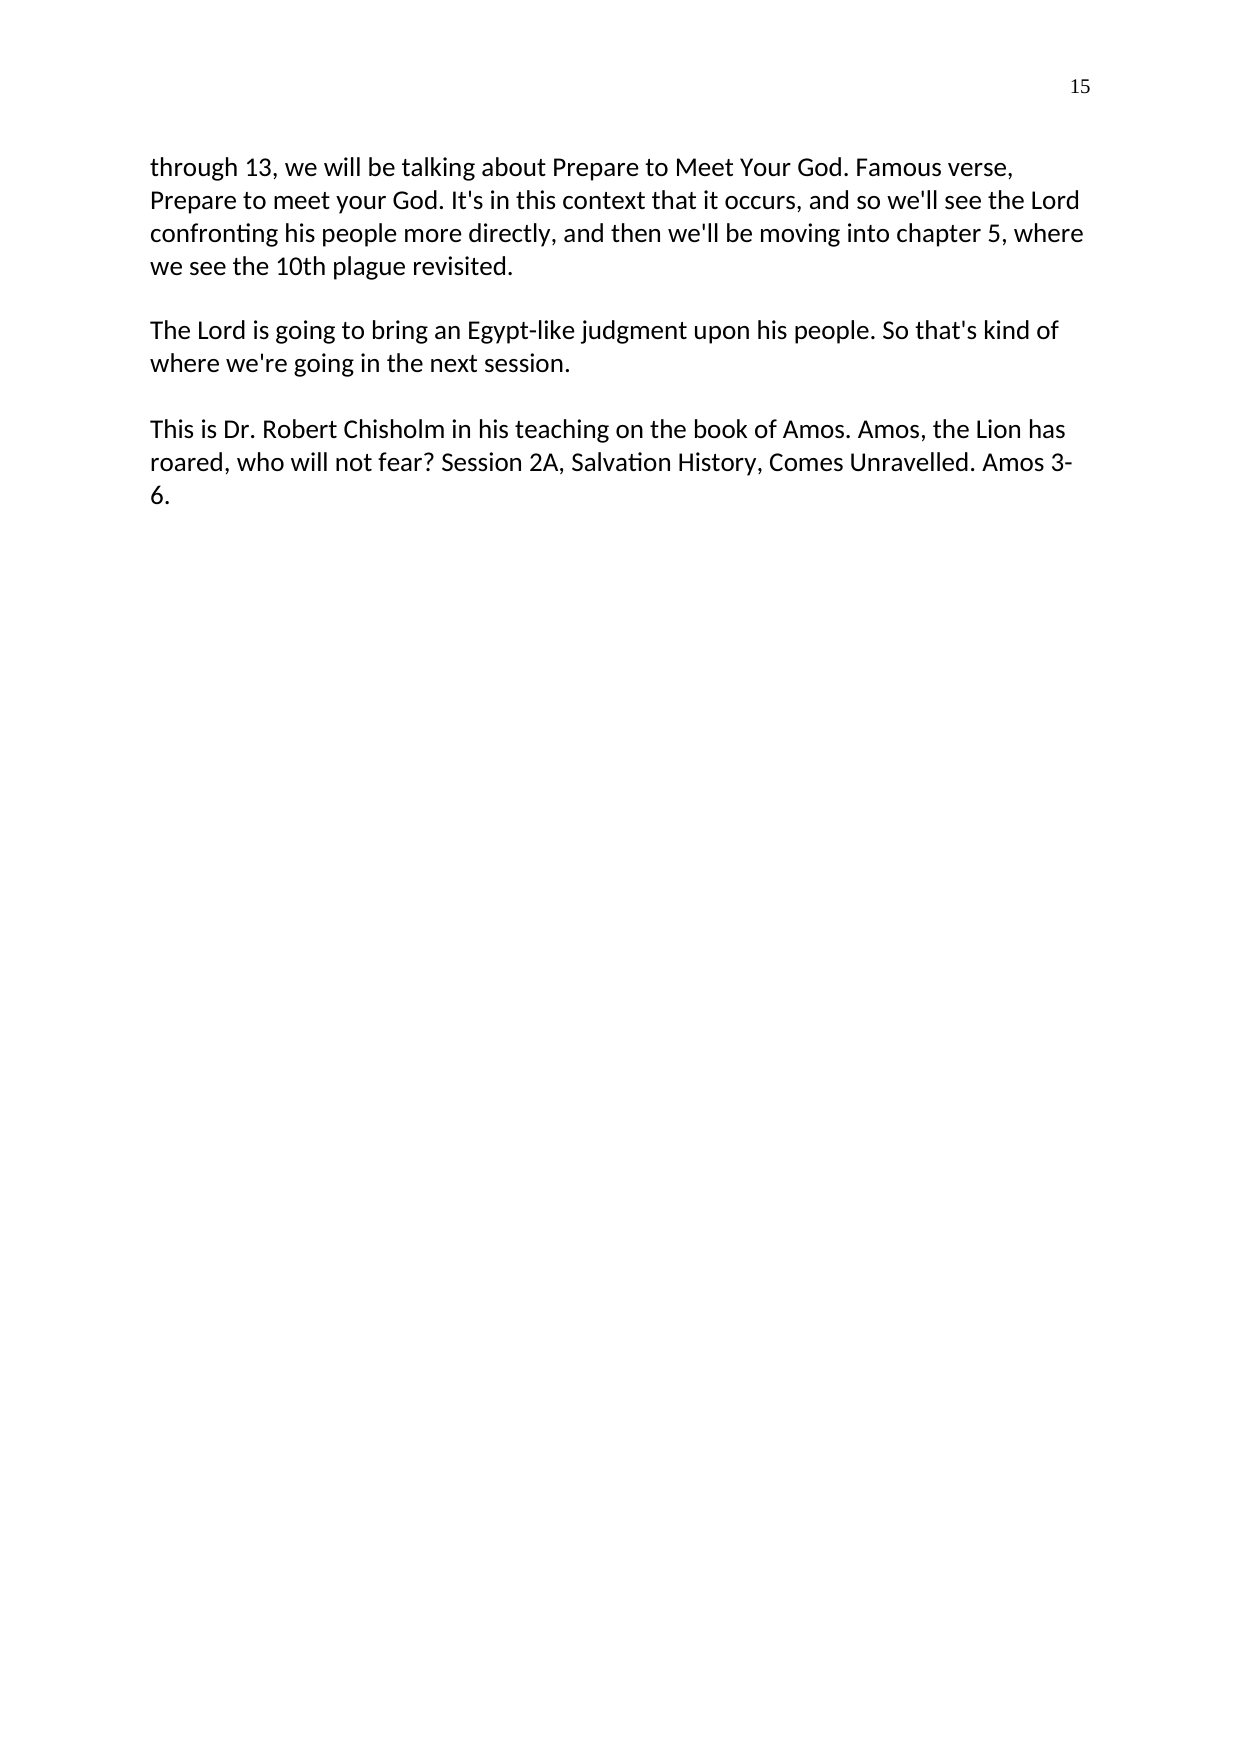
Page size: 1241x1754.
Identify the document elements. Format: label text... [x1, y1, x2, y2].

text The Lord is going to bring an Egypt-like judgment upon his people. So that's kind of where we're going in the next session. This is Dr. Robert Chisholm in his teaching on the book of Amos. Amos, the Lion has roared, who will not fear? Session 2A, Salvation History, Comes Unravelled. Amos 3-6. [150, 313, 1090, 511]
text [150, 150, 1090, 282]
